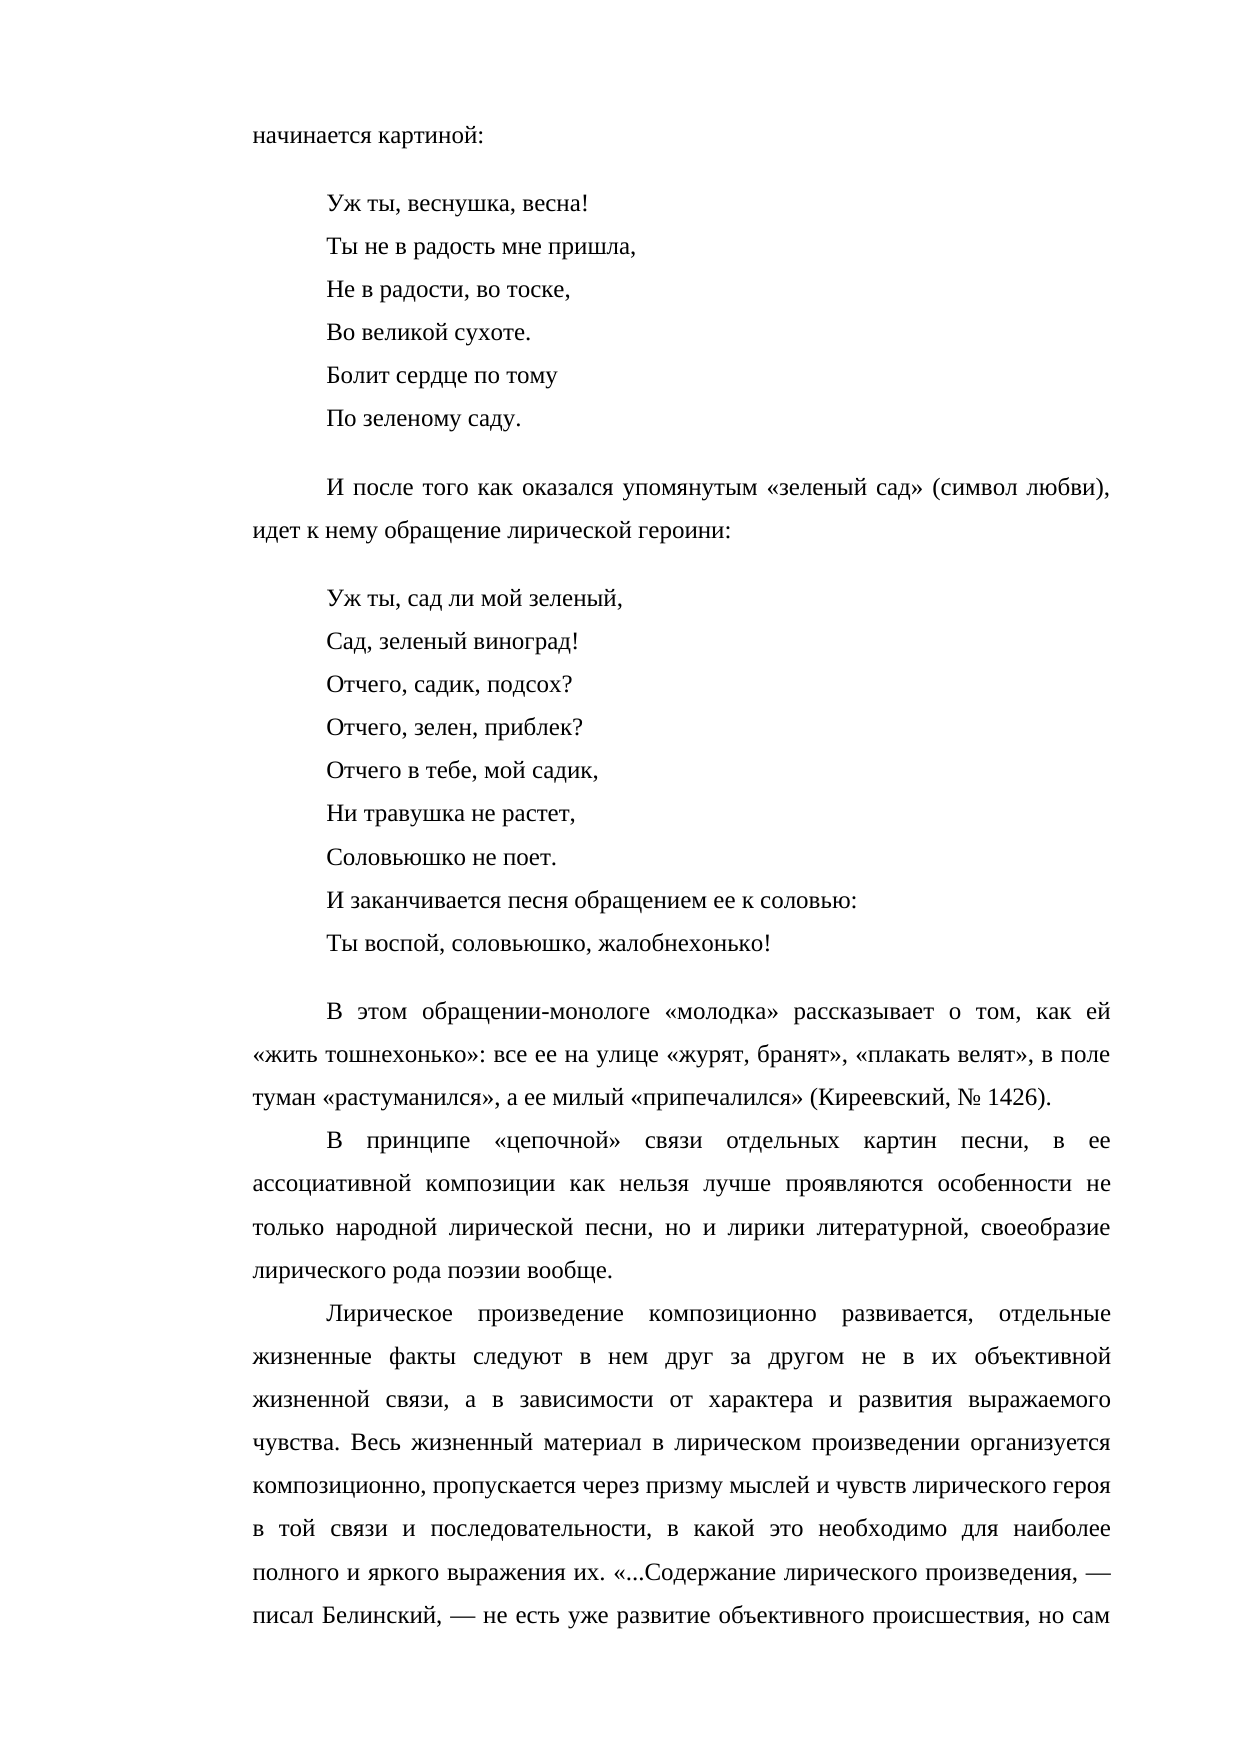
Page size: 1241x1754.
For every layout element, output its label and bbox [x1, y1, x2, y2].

table_header [176, 118, 1113, 1630]
